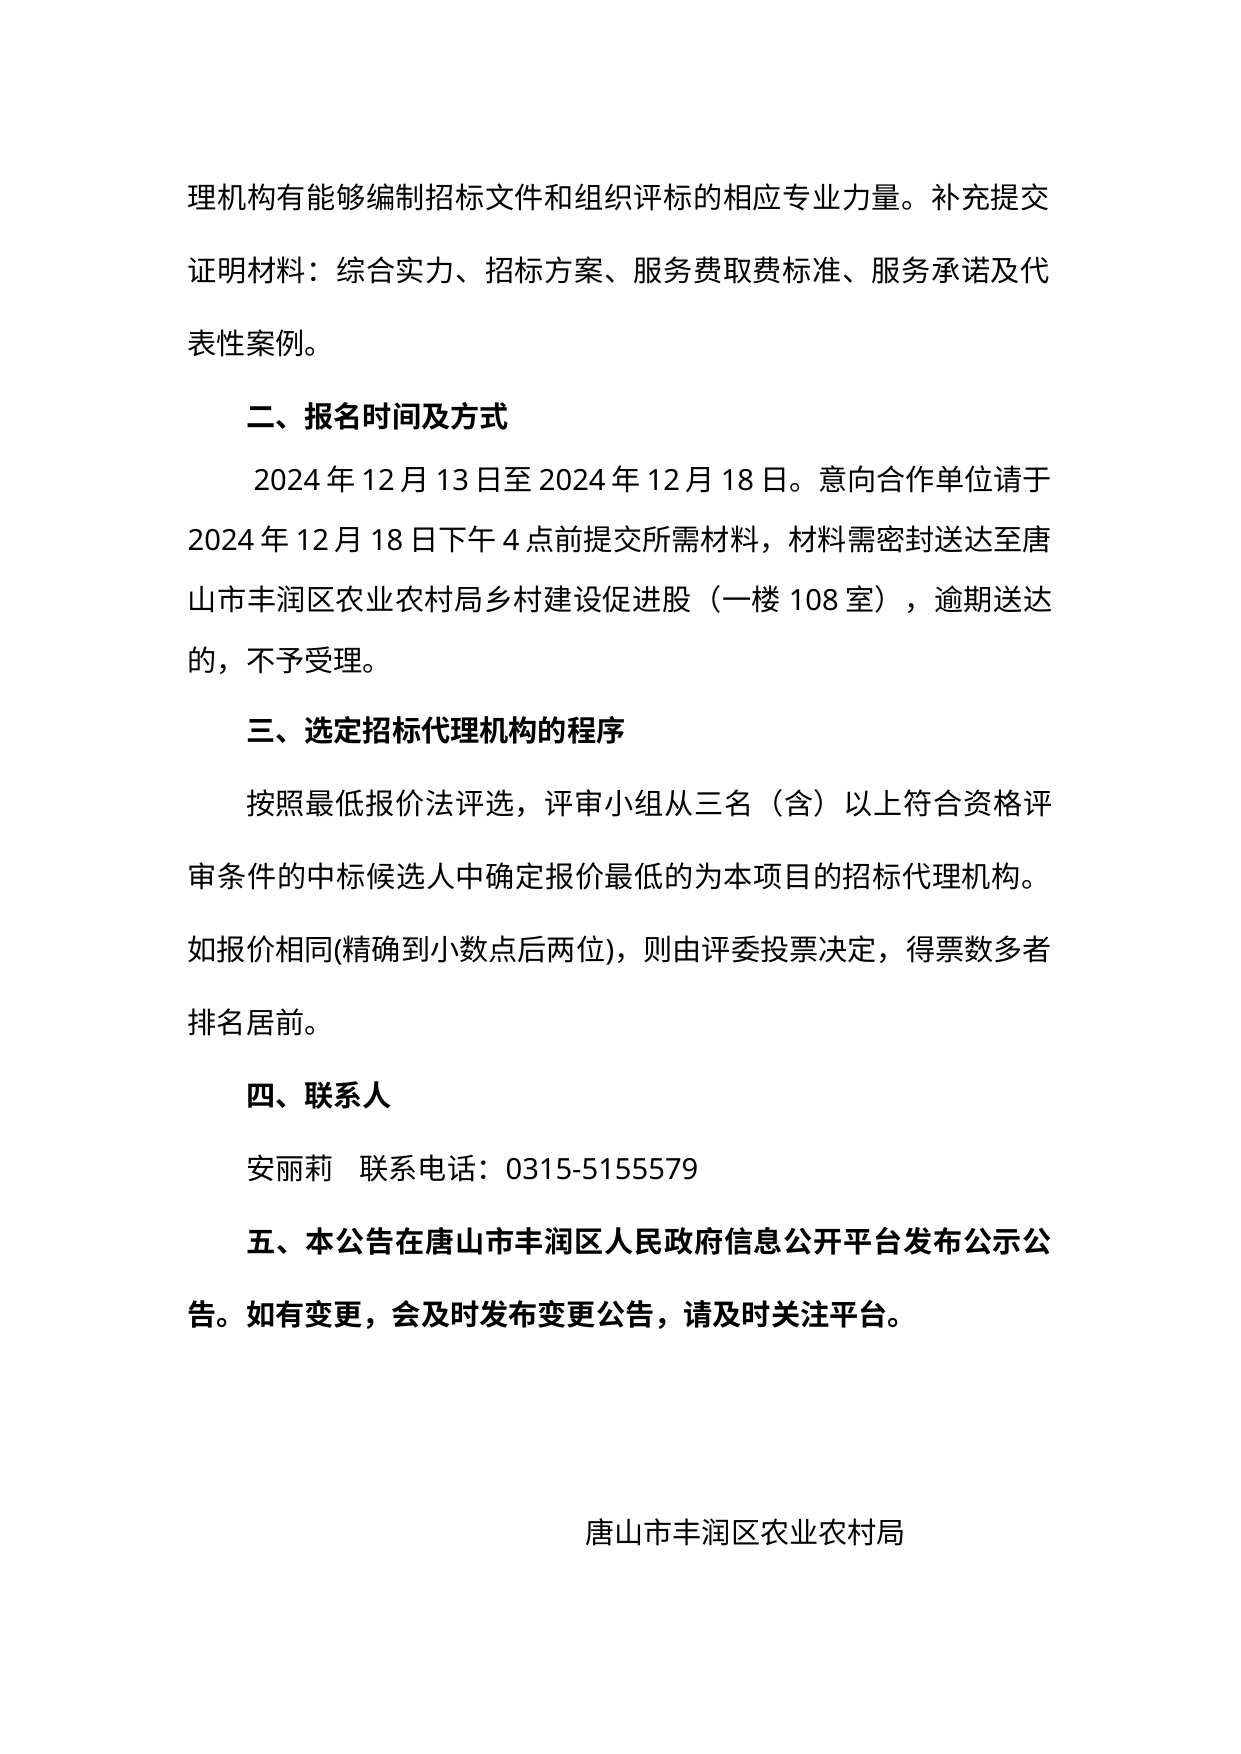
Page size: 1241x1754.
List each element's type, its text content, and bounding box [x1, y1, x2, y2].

text 四、联系人 [187, 1048, 1053, 1121]
text 唐山市丰润区农业农村局 [187, 1485, 1053, 1558]
text 三、选定招标代理机构的程序 [187, 683, 1053, 756]
text 安丽莉 联系电话：0315-5155579 [187, 1121, 1053, 1194]
list 按照最低报价法评选，评审小组从三名（含）以上符合资格评审条件的中标候选人中确定报价最低的为本项目的招标代理机构。如报价相同(精确到小数点后两位)，则由评委投票决定，得票数多者排名居前。 [187, 756, 1053, 1048]
text 五、本公告在唐山市丰润区人民政府信息公开平台发布公示公告。如有变更，会及时发布变更公告，请及时关注平台。 [187, 1194, 1053, 1339]
list 2024年12月13日至2024年12月18日。意向合作单位请于2024年12月18日下午4点前提交所需材料，材料需密封送达至唐山市丰润区农业农村局乡村建设促进股（一楼108室），逾期送达的，不予受理。 [187, 442, 1053, 683]
text 二、报名时间及方式 [187, 369, 1053, 442]
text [187, 150, 1053, 369]
